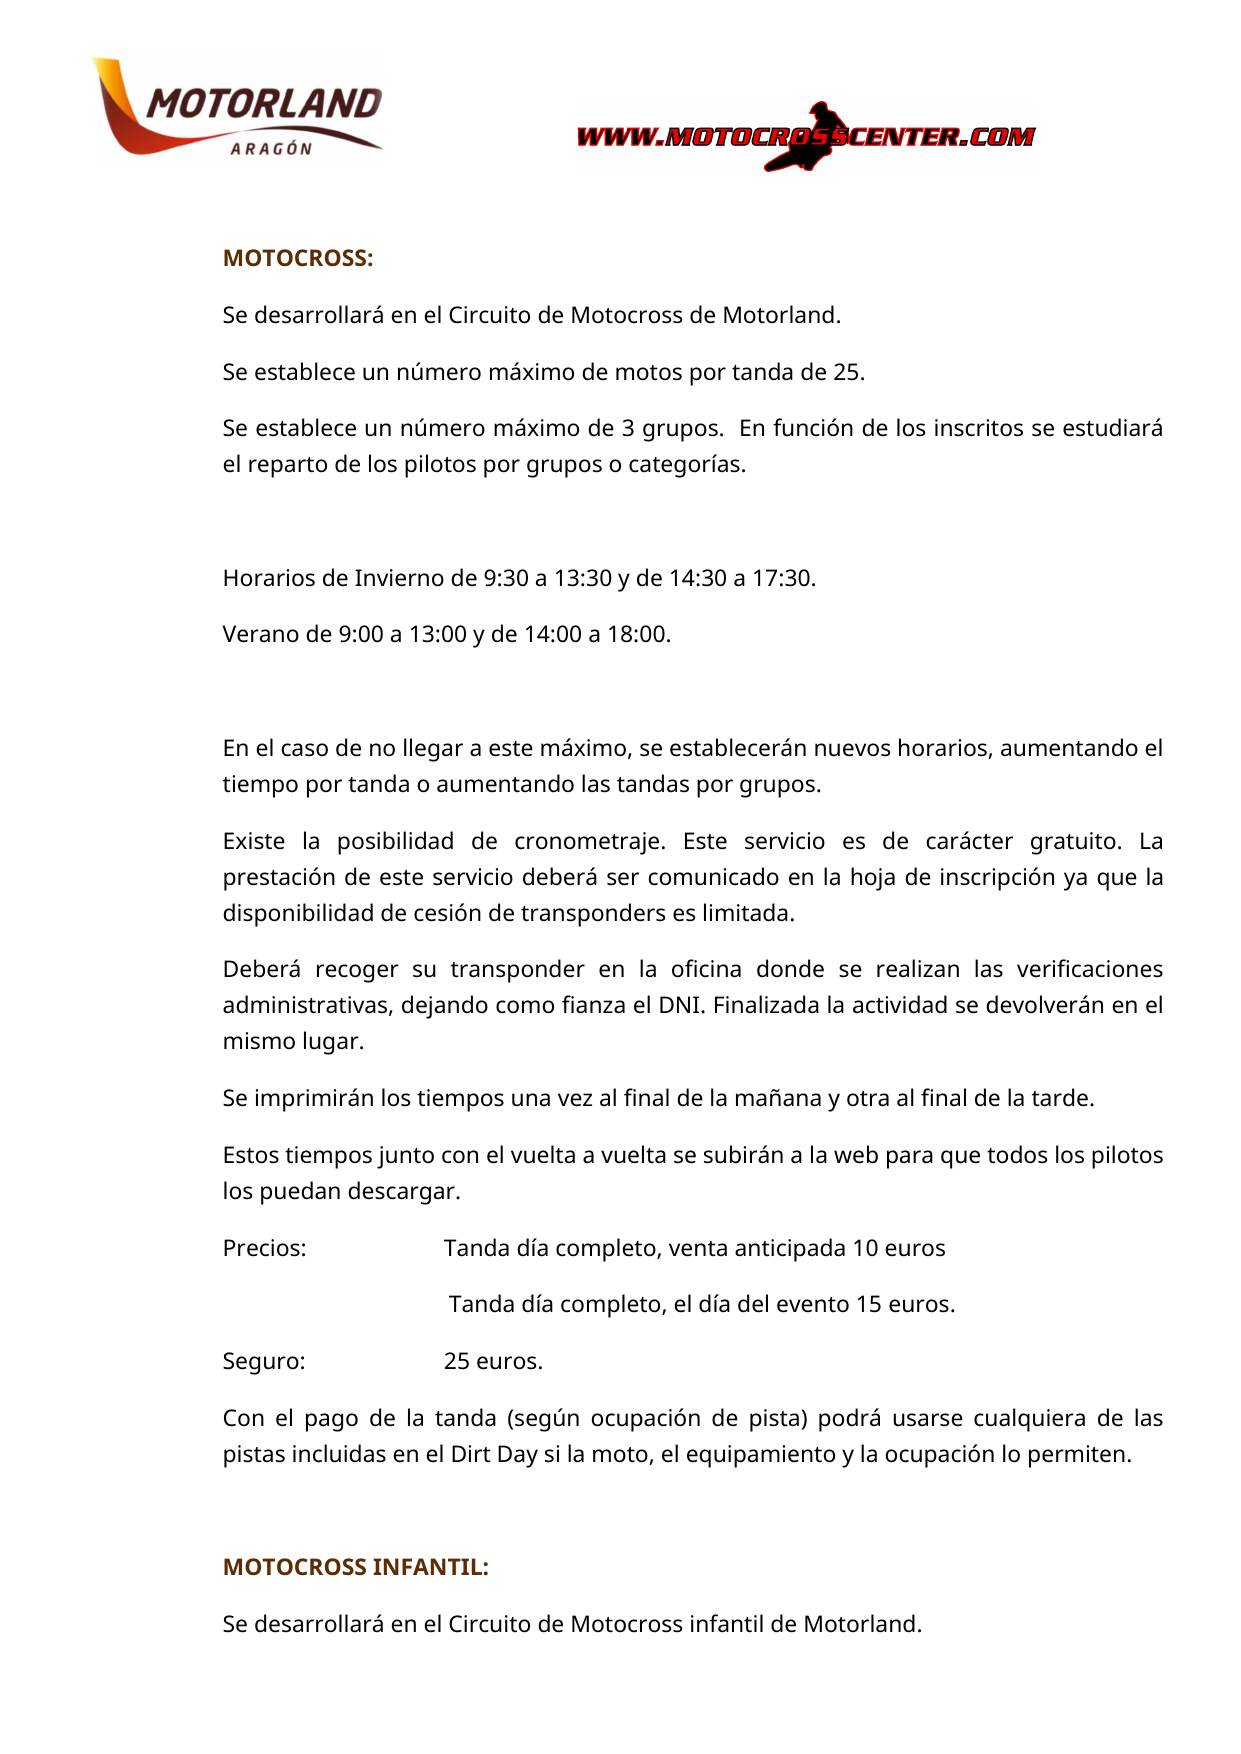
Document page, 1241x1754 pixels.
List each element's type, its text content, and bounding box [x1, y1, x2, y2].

text Se establece un número máximo de 3 grupos. En función de los inscritos se estudiará el reparto de los pilotos por grupos o categorías. [222, 412, 1165, 479]
text Se establece un número máximo de motos por tanda de 25. [75, 355, 1165, 387]
text Con el pago de la tanda (según ocupación de pista) podrá usarse cualquiera de las pistas incluidas en el Dirt Day si la moto, el equipamiento y la ocupación lo permiten. [222, 1402, 1165, 1469]
text Seguro: 25 euros. [75, 1345, 1165, 1376]
text Deberá recoger su transponder en la oficina donde se realizan las verificaciones administrativas, dejando como fianza el DNI. Finalizada la actividad se devolverán en el mismo lugar. [222, 953, 1165, 1056]
text Horarios de Invierno de 9:30 a 13:30 y de 14:30 a 17:30. [149, 562, 1165, 593]
picture [577, 101, 1037, 172]
text En el caso de no llegar a este máximo, se establecerán nuevos horarios, aumentando el tiempo por tanda o aumentando las tandas por grupos. [222, 732, 1165, 799]
text Existe la posibilidad de cronometraje. Este servicio es de carácter gratuito. La prestación de este servicio deberá ser comunicado en la hoja de inscripción ya que la disponibilidad de cesión de transponders es limitada. [222, 825, 1165, 928]
text Se imprimirán los tiempos una vez al final de la mañana y otra al final de la tarde. [222, 1082, 1165, 1113]
text MOTOCROSS: [149, 242, 1165, 273]
text Estos tiempos junto con el vuelta a vuelta se subirán a la web para que todos los pilotos los puedan descargar. [222, 1139, 1165, 1206]
text MOTOCROSS INFANTIL: [149, 1551, 1165, 1582]
picture [107, 60, 373, 155]
text Tanda día completo, el día del evento 15 euros. [222, 1288, 1165, 1319]
text Precios: Tanda día completo, venta anticipada 10 euros [222, 1231, 1165, 1263]
text Se desarrollará en el Circuito de Motocross infantil de Motorland. [149, 1608, 1165, 1639]
text Se desarrollará en el Circuito de Motocross de Motorland. [149, 299, 1165, 330]
text Verano de 9:00 a 13:00 y de 14:00 a 18:00. [149, 618, 1165, 650]
